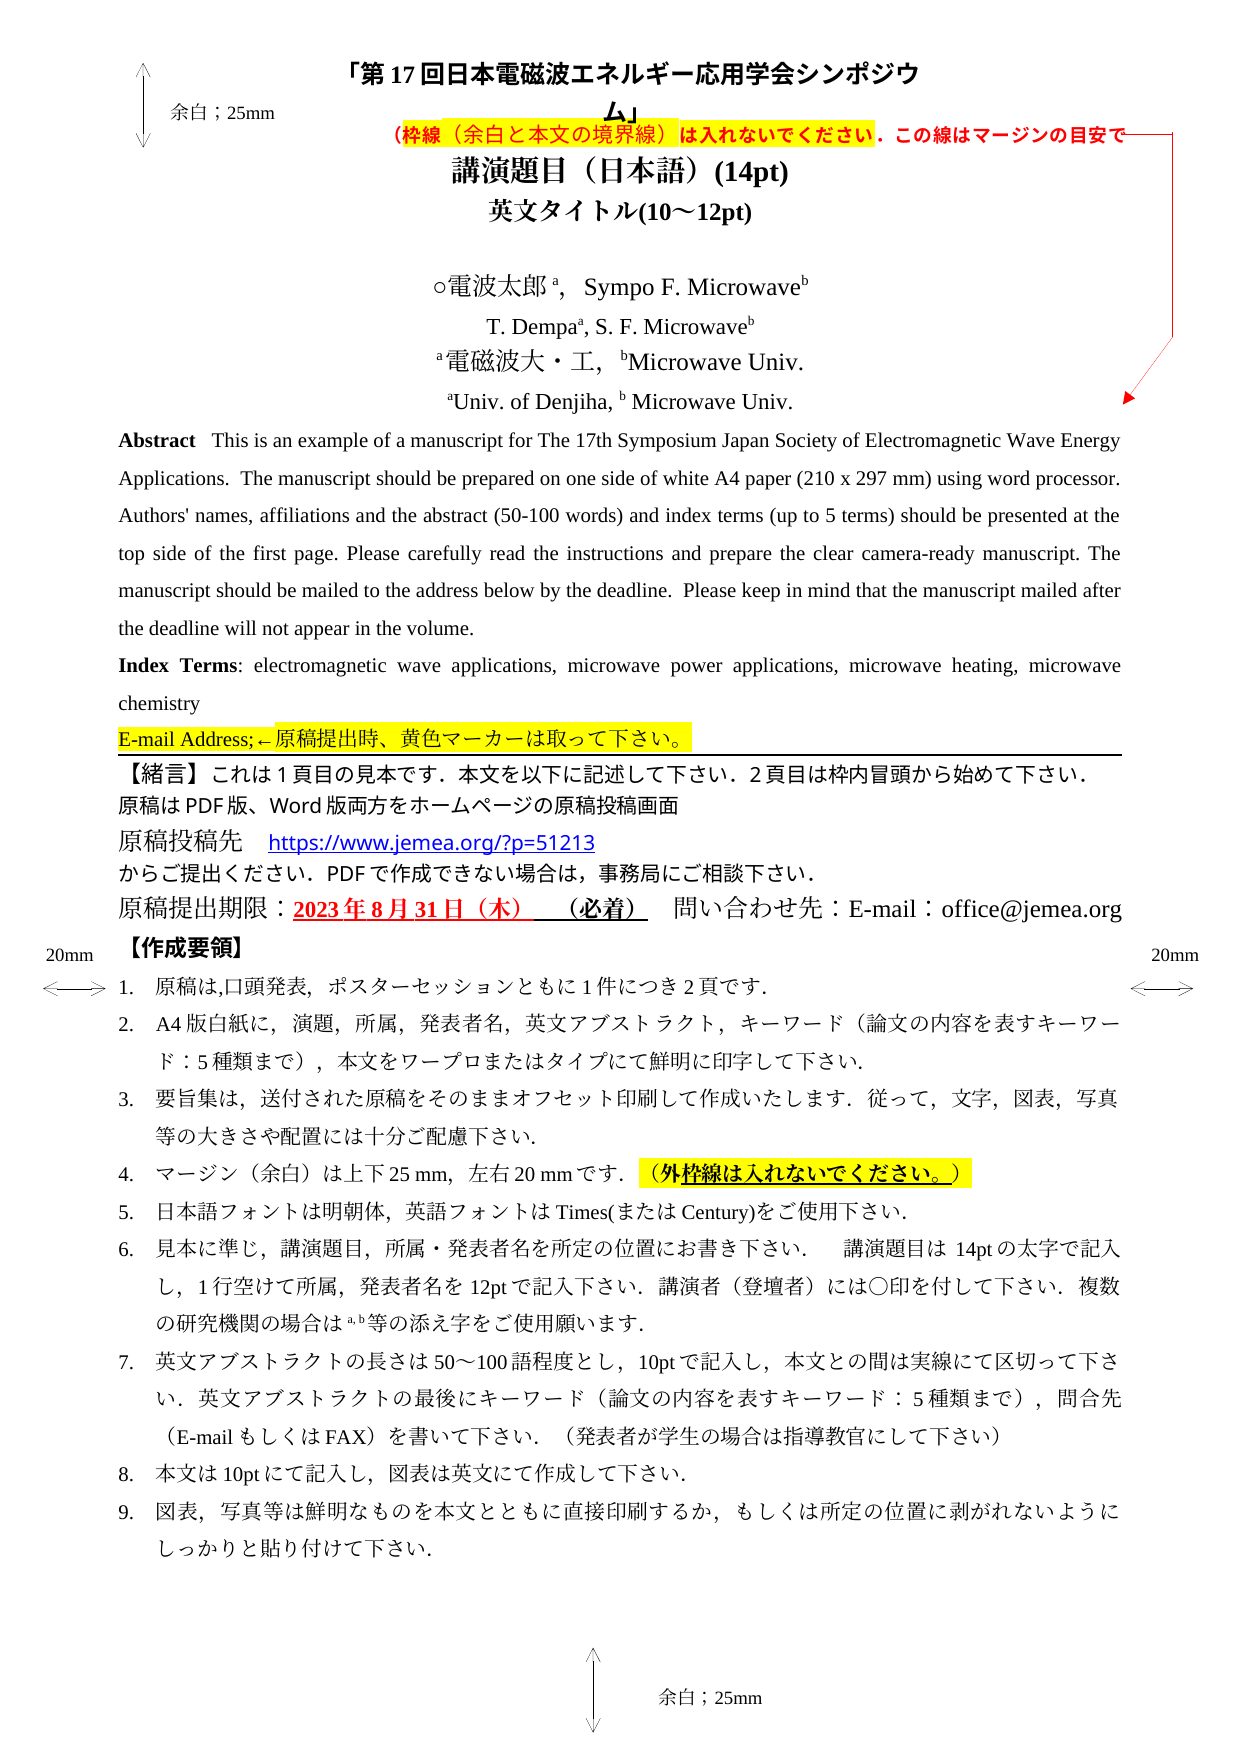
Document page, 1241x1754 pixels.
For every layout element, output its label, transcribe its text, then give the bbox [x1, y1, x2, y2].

text E-mail Address;←原稿提出時、黄色マーカーは取って下さい。 [118, 714, 1122, 754]
list 図表，写真等は鮮明なものを本文とともに直接印刷するか，もしくは所定の位置に剥がれないようにしっかりと貼り付けて下さい． [118, 1488, 1122, 1563]
list マージン（余白）は上下25 mm，左右20 mmです．（外枠線は入れないでください。） [118, 1150, 1122, 1188]
list 本文は10ptにて記入し，図表は英文にて作成して下さい． [118, 1450, 1122, 1488]
text からご提出ください．PDFで作成できない場合は，事務局にご相談下さい． [118, 857, 1122, 888]
list 要旨集は，送付された原稿をそのままオフセット印刷して作成いたします．従って，文字，図表，写真等の大きさや配置には十分ご配慮下さい． [118, 1075, 1122, 1150]
list 日本語フォントは明朝体，英語フォントはTimes(またはCentury)をご使用下さい． [118, 1188, 1122, 1225]
text 原稿投稿先 https://www.jemea.org/?p=51213 [118, 820, 1122, 857]
text 英文タイトル(10～12pt) [118, 189, 1122, 227]
text Index Terms: electromagnetic wave applications, microwave power applications, microwave heating, microwave chemistry [118, 639, 1122, 714]
list 原稿は,口頭発表，ポスターセッションともに1件につき2頁です． [118, 963, 1122, 1000]
list 英文アブストラクトの長さは50～100語程度とし，10ptで記入し，本文との間は実線にて区切って下さい．英文アブストラクトの最後にキーワード（論文の内容を表すキーワード：5種類まで），問合先（E-mailもしくはFAX）を書いて下さい．（発表者が学生の場合は指導教官にして下さい） [118, 1338, 1122, 1450]
text Abstract This is an example of a manuscript for The 17th Symposium Japan Society of Electromagnetic Wave Energy Applications. The manuscript should be prepared on one side of white A4 paper (210 x 297 mm) using word processor. Authors' names, affiliations and the abstract (50-100 words) and index terms (up to 5 terms) should be presented at the top side of the first page. Please carefully read the instructions and prepare the clear camera-ready manuscript. The manuscript should be mailed to the address below by the deadline. Please keep in mind that the manuscript mailed after the deadline will not appear in the volume. [118, 414, 1122, 639]
list A4版白紙に，演題，所属，発表者名，英文アブストラクト，キーワード（論文の内容を表すキーワード：5種類まで），本文をワープロまたはタイプにて鮮明に印字して下さい． [118, 1000, 1122, 1075]
text 原稿提出期限：2023年8月31日（木） （必着） 問い合わせ先：E-mail：office@jemea.org [118, 888, 1122, 925]
text T. Dempaa, S. F. Microwaveb [118, 302, 1122, 339]
text a電磁波大・工，bMicrowave Univ. [118, 339, 1122, 377]
text aUniv. of Denjiha, b Microwave Univ. [118, 377, 1122, 414]
text 講演題目（日本語）(14pt) [118, 148, 1122, 189]
list 見本に準じ，講演題目，所属・発表者名を所定の位置にお書き下さい． 講演題目は14ptの太字で記入し，1行空けて所属，発表者名を12ptで記入下さい．講演者（登壇者）には○印を付して下さい．複数の研究機関の場合はa, b等の添え字をご使用願います． [118, 1225, 1122, 1338]
text ○電波太郎a，Sympo F. Microwaveb [118, 264, 1122, 302]
text 【緒言】これは1頁目の見本です．本文を以下に記述して下さい．2頁目は枠内冒頭から始めて下さい． 原稿はPDF版、Word版両方をホームページの原稿投稿画面 [118, 756, 1122, 820]
text 【作成要領】 [118, 925, 1122, 963]
